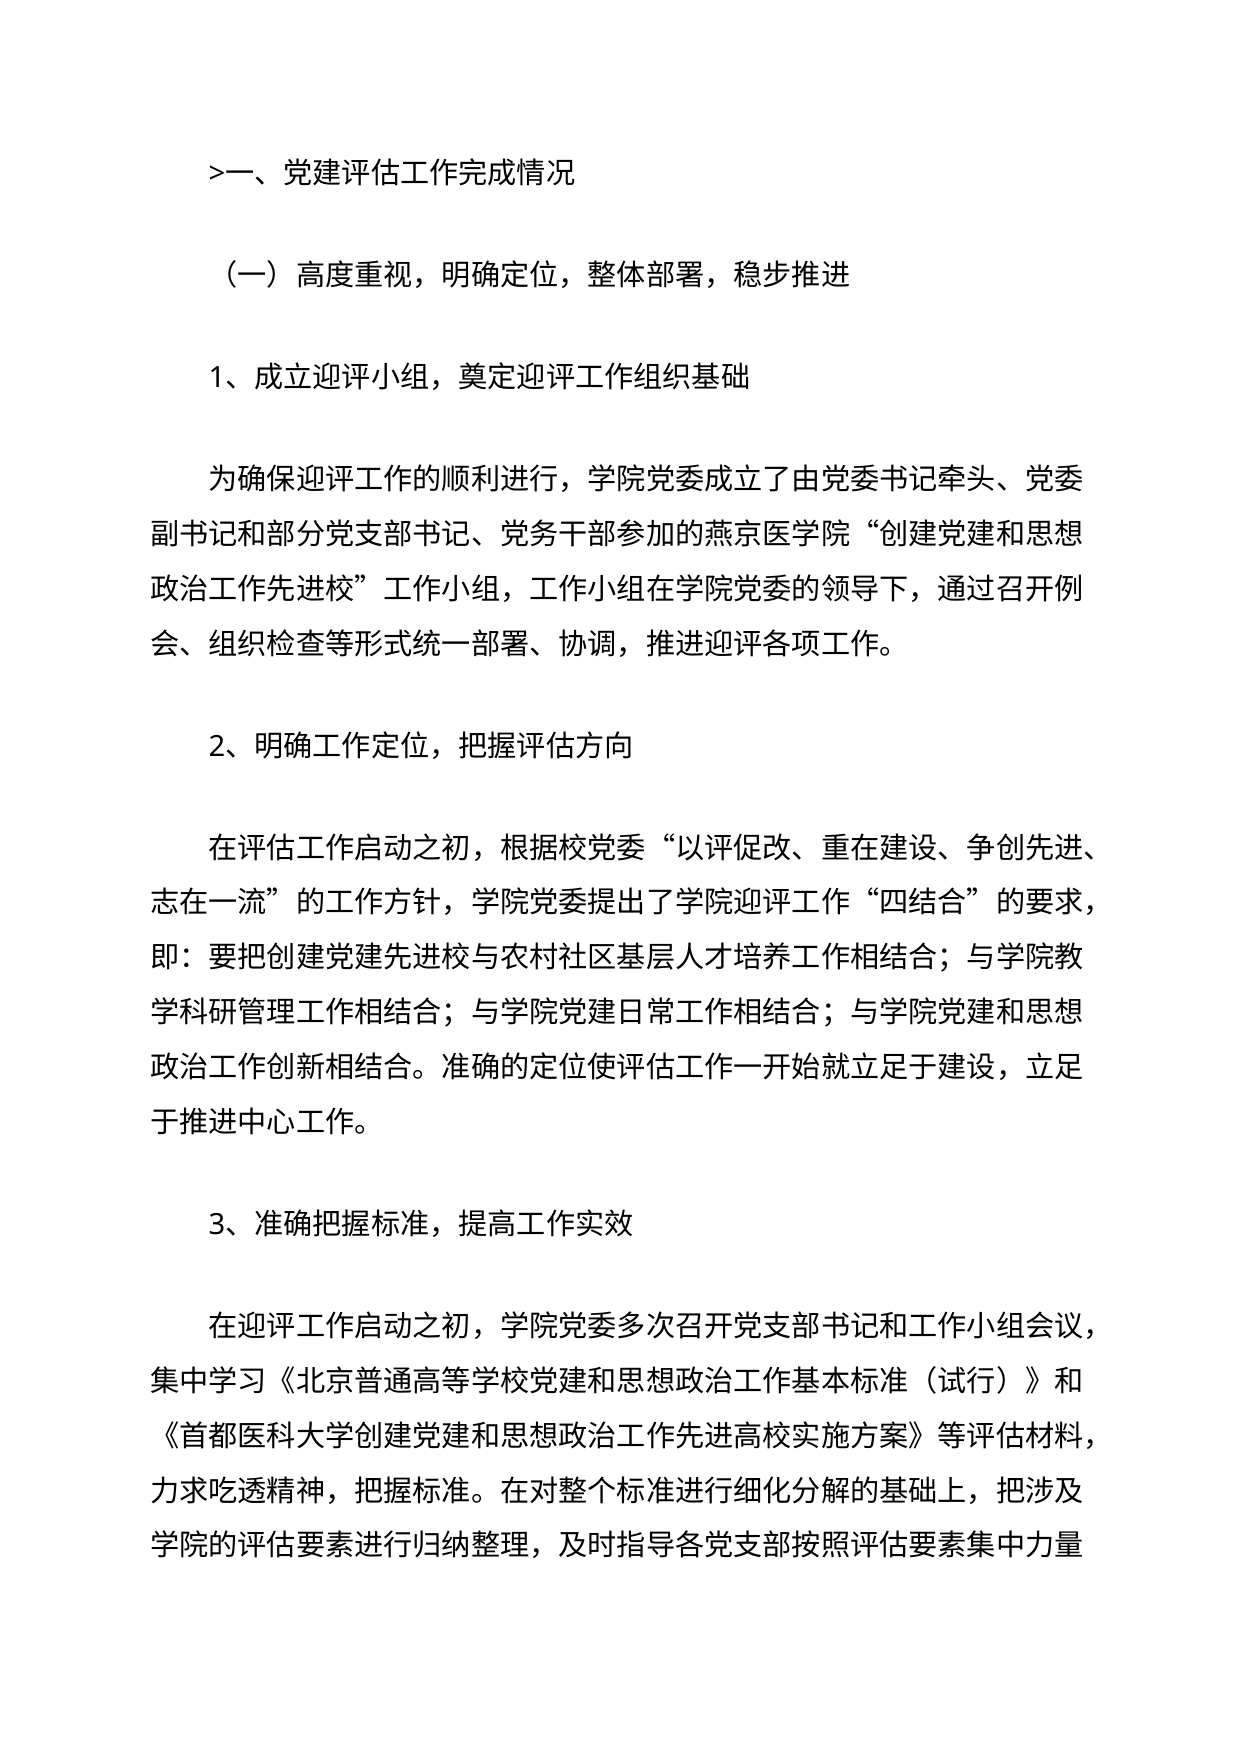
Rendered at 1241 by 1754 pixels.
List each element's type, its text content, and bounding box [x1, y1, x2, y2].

text 为确保迎评工作的顺利进行，学院党委成立了由党委书记牵头、党委副书记和部分党支部书记、党务干部参加的燕京医学院“创建党建和思想政治工作先进校”工作小组，工作小组在学院党委的领导下，通过召开例会、组织检查等形式统一部署、协调，推进迎评各项工作。 [150, 456, 1090, 663]
text 3、准确把握标准，提高工作实效 [150, 1200, 1090, 1243]
text 2、明确工作定位，把握评估方向 [150, 722, 1090, 764]
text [150, 1302, 1090, 1564]
text 1、成立迎评小组，奠定迎评工作组织基础 [150, 354, 1090, 396]
text 在评估工作启动之初，根据校党委“以评促改、重在建设、争创先进、志在一流”的工作方针，学院党委提出了学院迎评工作“四结合”的要求，即：要把创建党建先进校与农村社区基层人才培养工作相结合；与学院教学科研管理工作相结合；与学院党建日常工作相结合；与学院党建和思想政治工作创新相结合。准确的定位使评估工作一开始就立足于建设，立足于推进中心工作。 [150, 824, 1090, 1141]
text （一）高度重视，明确定位，整体部署，稳步推进 [150, 252, 1090, 294]
text >一、党建评估工作完成情况 [150, 150, 1090, 192]
